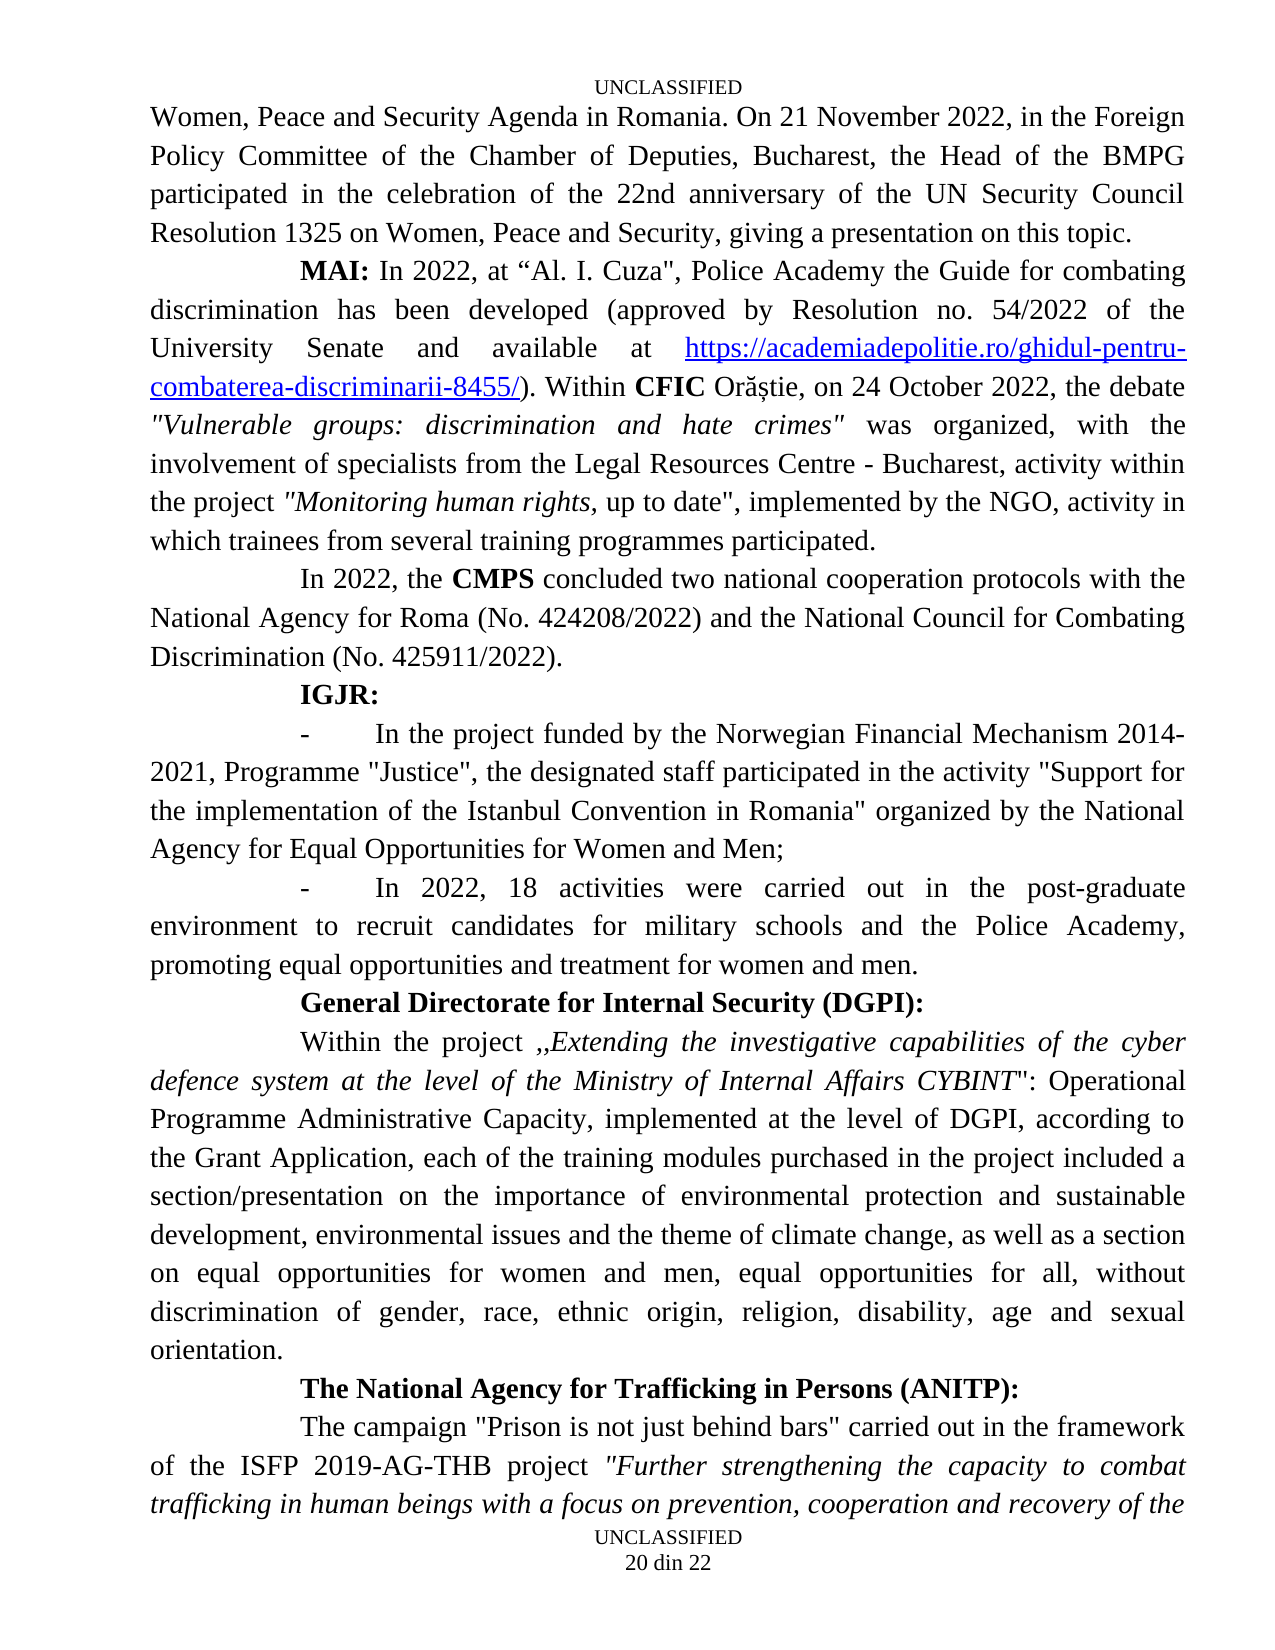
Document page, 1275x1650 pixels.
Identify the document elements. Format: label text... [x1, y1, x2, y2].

text MAI: In 2022, at “Al. I. Cuza", Police Academy the Guide for combating discrimination has been developed (approved by Resolution no. 54/2022 of the University Senate and available at https://academiadepolitie.ro/ghidul-pentru- combaterea-discriminarii-8455/). Within CFIC Orăștie, on 24 October 2022, the debate "Vulnerable groups: discrimination and hate crimes" was organized, with the involvement of specialists from the Legal Resources Centre - Bucharest, activity within the project "Monitoring human rights, up to date", implemented by the NGO, activity in which trainees from several training programmes participated. [150, 253, 1186, 557]
text General Directorate for Internal Security (DGPI): [150, 986, 1186, 1019]
text Within the project ,,Extending the investigative capabilities of the cyber defence system at the level of the Ministry of Internal Affairs CYBINT": Operational Programme Administrative Capacity, implemented at the level of DGPI, according to the Grant Application, each of the training modules purchased in the project included a section/presentation on the importance of environmental protection and sustainable development, environmental issues and the theme of climate change, as well as a section on equal opportunities for women and men, equal opportunities for all, without discrimination of gender, race, ethnic origin, religion, disability, age and sexual orientation. [150, 1024, 1186, 1366]
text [150, 99, 1186, 248]
list In the project funded by the Norwegian Financial Mechanism 2014-2021, Programme "Justice", the designated staff participated in the activity "Support for the implementation of the Istanbul Convention in Romania" organized by the National Agency for Equal Opportunities for Women and Men; [150, 716, 1186, 865]
text The National Agency for Trafficking in Persons (ANITP): [150, 1371, 1186, 1404]
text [150, 1409, 1186, 1520]
list In 2022, 18 activities were carried out in the post-graduate environment to recruit candidates for military schools and the Police Academy, promoting equal opportunities and treatment for women and men. [150, 870, 1186, 981]
text IGJR: [150, 677, 1186, 711]
text In 2022, the CMPS concluded two national cooperation protocols with the National Agency for Roma (No. 424208/2022) and the National Council for Combating Discrimination (No. 425911/2022). [150, 562, 1186, 672]
